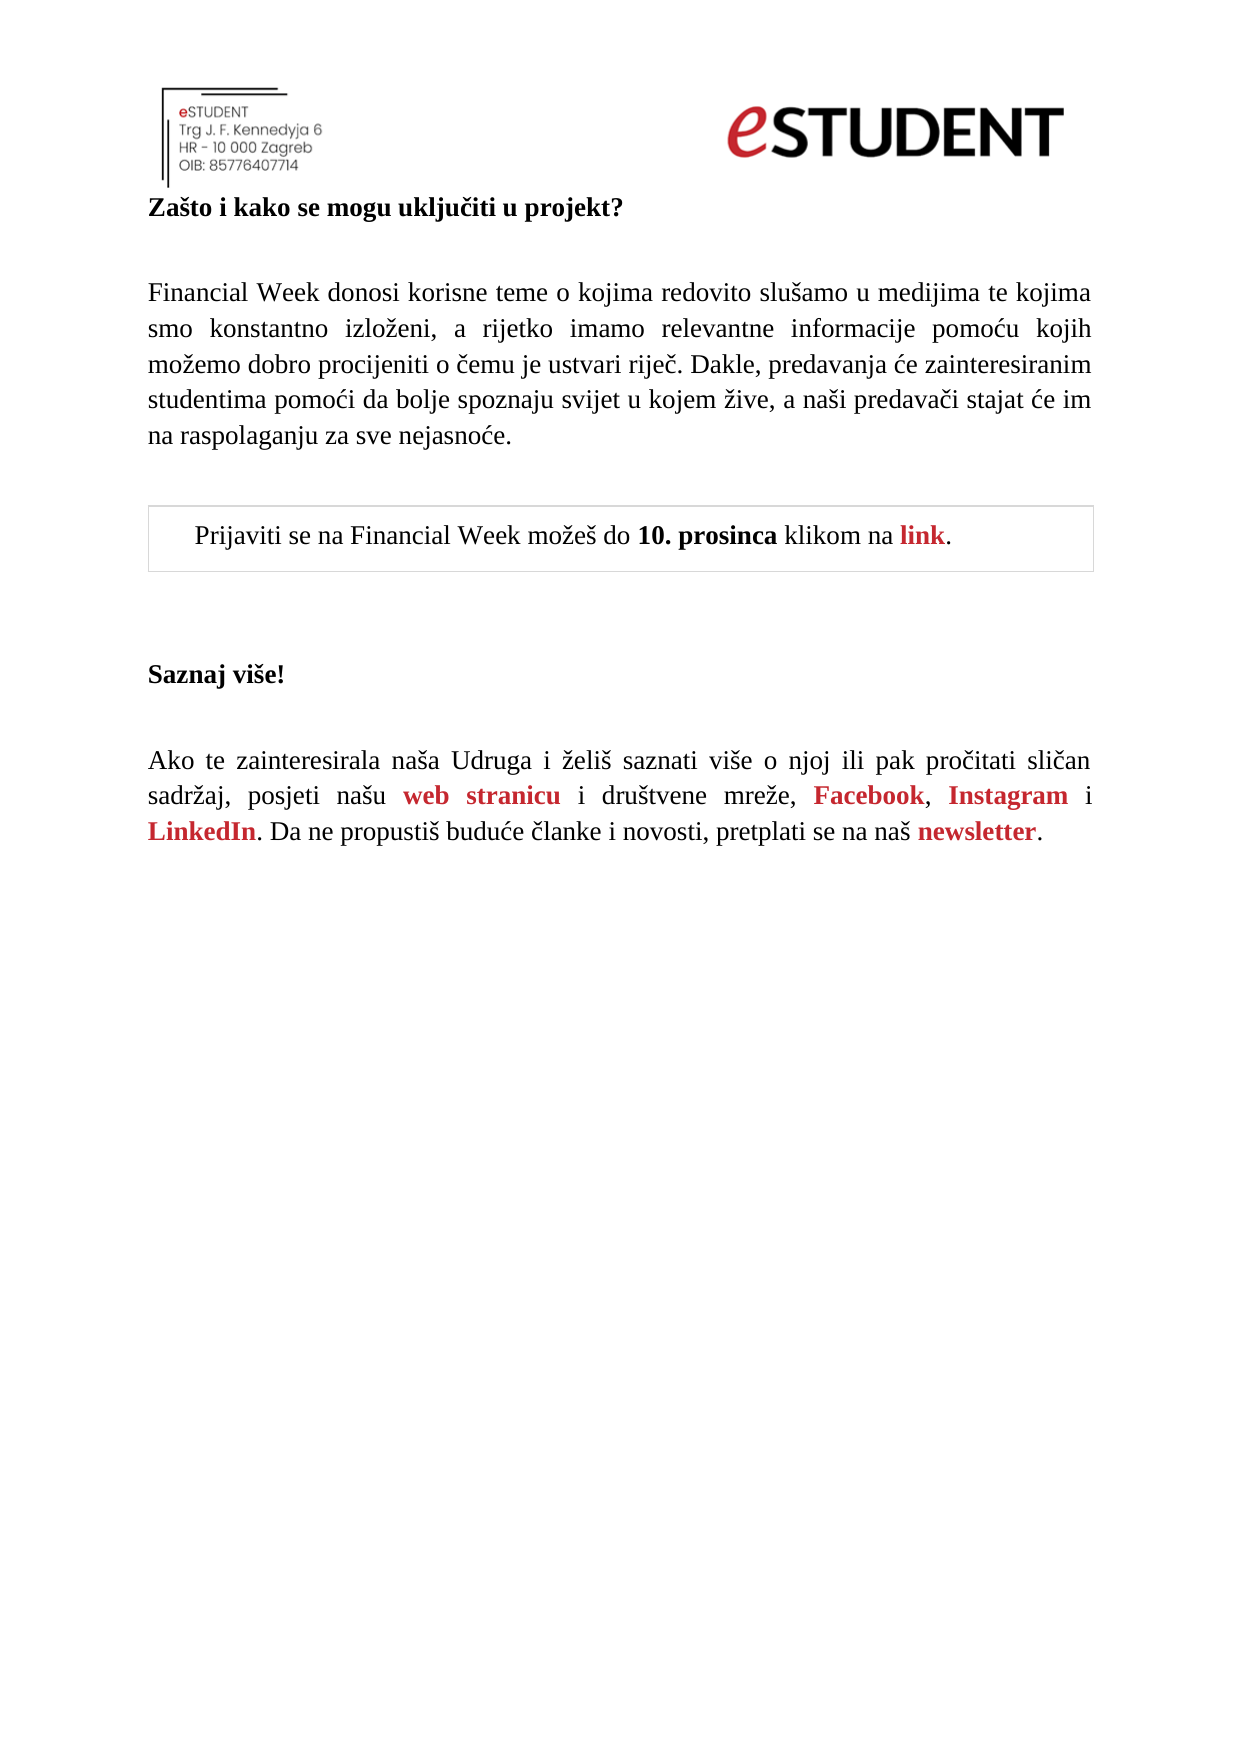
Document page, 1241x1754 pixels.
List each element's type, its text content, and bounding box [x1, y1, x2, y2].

picture [147, 73, 1089, 191]
text Saznaj više! [148, 658, 1093, 689]
text Ako te zainteresirala naša Udruga i želiš saznati više o njoj ili pak pročitati sličan sadržaj, posjeti našu web stranicu i društvene mreže, Facebook, Instagram i LinkedIn. Da ne propustiš buduće članke i novosti, pretplati se na naš newsletter. [148, 744, 1093, 846]
text Financial Week donosi korisne teme o kojima redovito slušamo u medijima te kojima smo konstantno izloženi, a rijetko imamo relevantne informacije pomoću kojih možemo dobro procijeniti o čemu je ustvari riječ. Dakle, predavanja će zainteresiranim studentima pomoći da bolje spoznaju svijet u kojem žive, a naši predavači stajat će im na raspolaganju za sve nejasnoće. [148, 276, 1093, 451]
text Zašto i kako se mogu uključiti u projekt? [148, 191, 1093, 222]
table_header Prijaviti se na Financial Week možeš do 10. prosinca klikom na link. [149, 507, 1093, 571]
